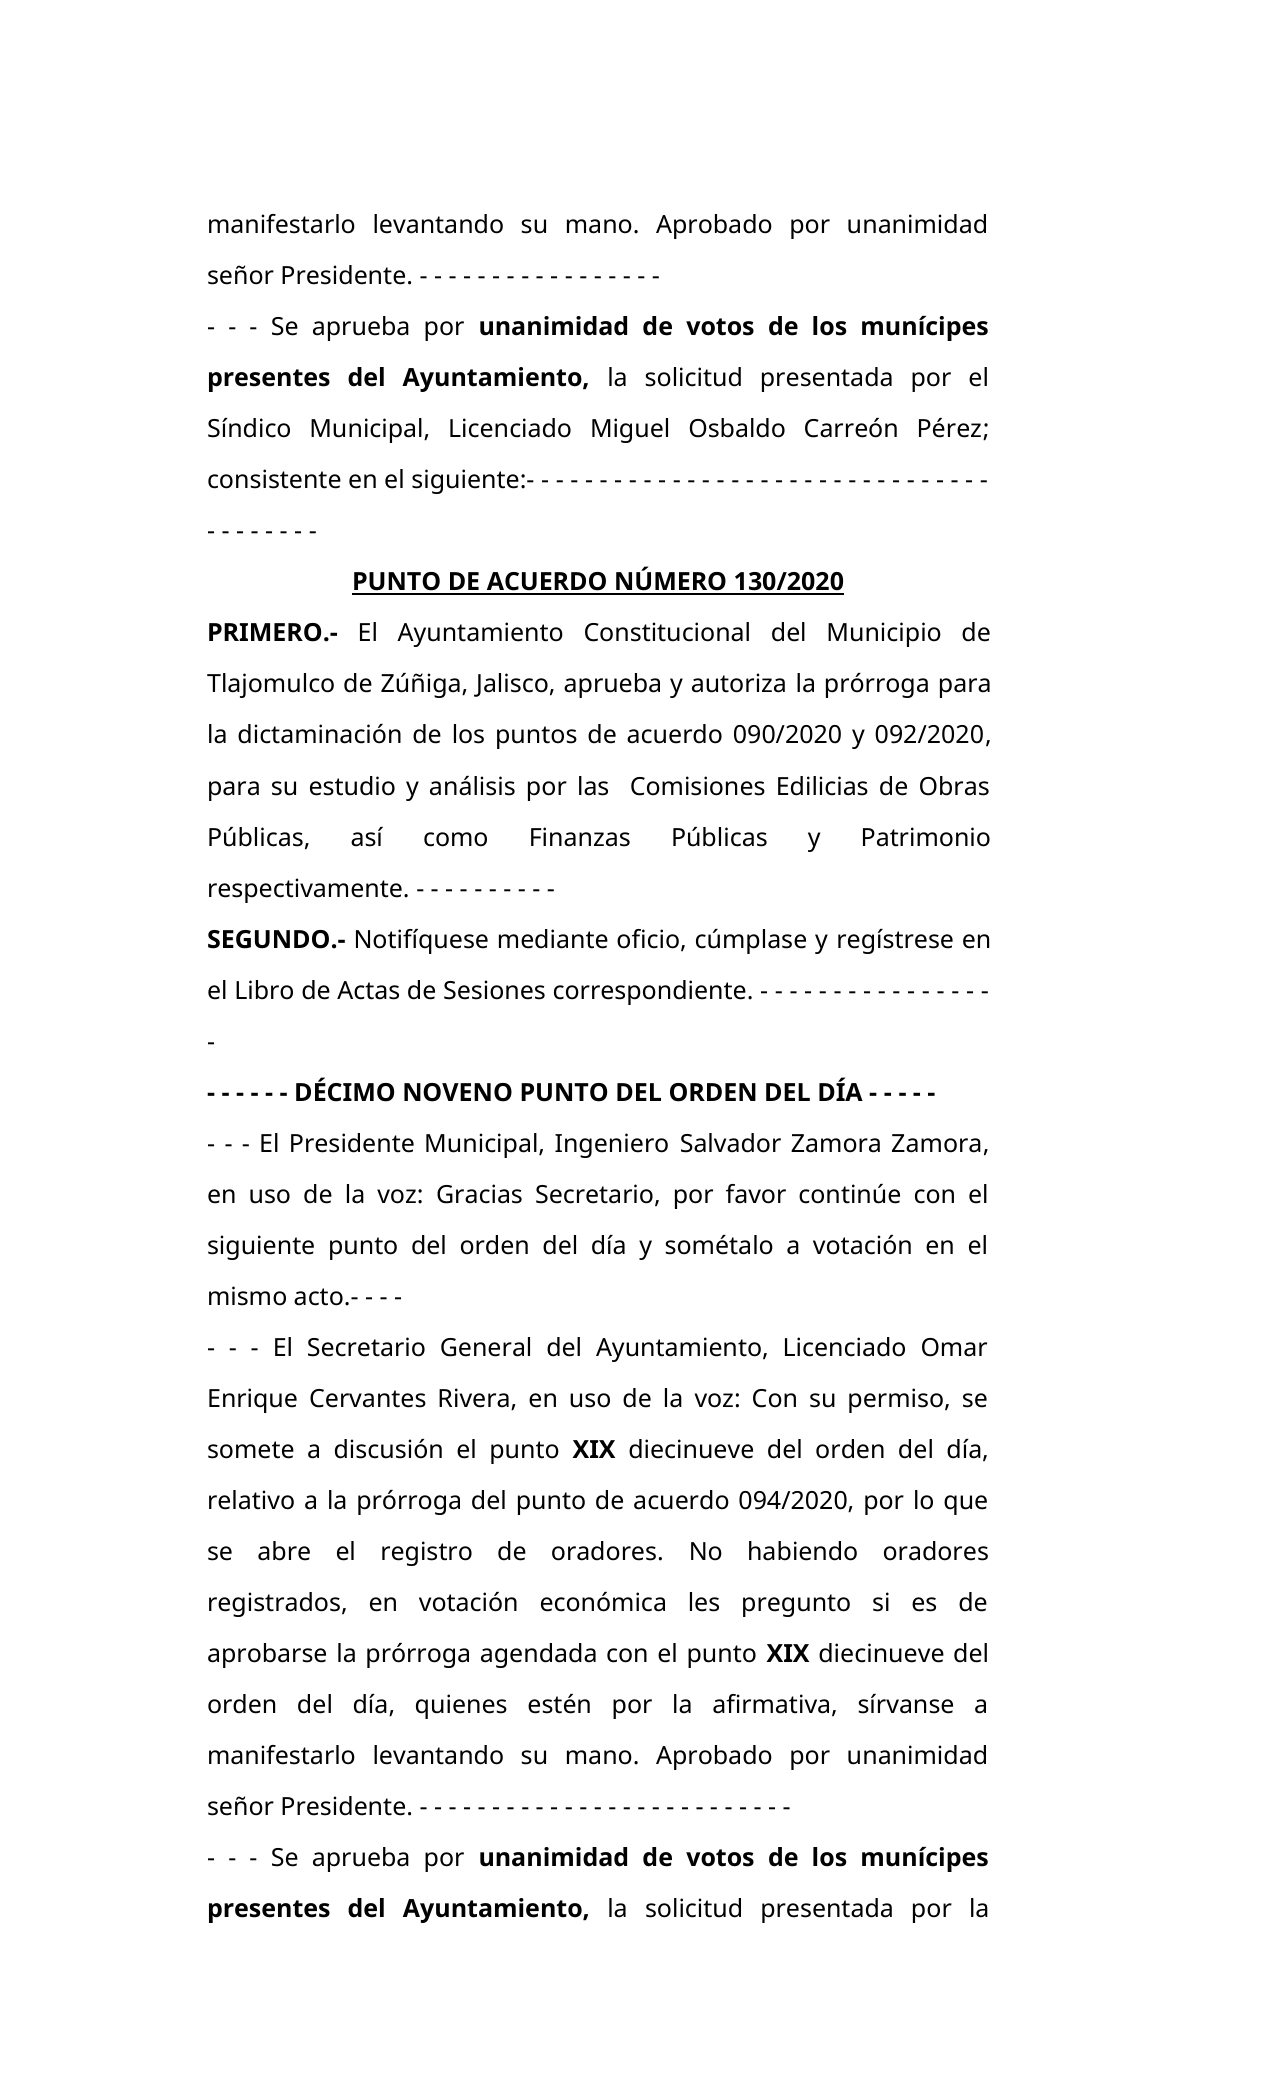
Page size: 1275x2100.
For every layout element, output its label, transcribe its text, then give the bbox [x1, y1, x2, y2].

text PRIMERO.- El Ayuntamiento Constitucional del Municipio de Tlajomulco de Zúñiga, Jalisco, aprueba y autoriza la prórroga para la dictaminación de los puntos de acuerdo 090/2020 y 092/2020, para su estudio y análisis por las Comisiones Edilicias de Obras Públicas, así como Finanzas Públicas y Patrimonio respectivamente. - - - - - - - - - - [207, 615, 991, 904]
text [207, 1840, 989, 1925]
text SEGUNDO.- Notifíquese mediante oficio, cúmplase y regístrese en el Libro de Actas de Sesiones correspondiente. - - - - - - - - - - - - - - - - - [207, 921, 991, 1057]
text - - - - - - DÉCIMO NOVENO PUNTO DEL ORDEN DEL DÍA - - - - - [207, 1074, 989, 1108]
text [207, 207, 989, 292]
text - - - El Presidente Municipal, Ingeniero Salvador Zamora Zamora, en uso de la voz: Gracias Secretario, por favor continúe con el siguiente punto del orden del día y sométalo a votación en el mismo acto.- - - - [207, 1126, 989, 1313]
text - - - El Secretario General del Ayuntamiento, Licenciado Omar Enrique Cervantes Rivera, en uso de la voz: Con su permiso, se somete a discusión el punto XIX diecinueve del orden del día, relativo a la prórroga del punto de acuerdo 094/2020, por lo que se abre el registro de oradores. No habiendo oradores registrados, en votación económica les pregunto si es de aprobarse la prórroga agendada con el punto XIX diecinueve del orden del día, quienes estén por la afirmativa, sírvanse a manifestarlo levantando su mano. Aprobado por unanimidad señor Presidente. - - - - - - - - - - - - - - - - - - - - - - - - - - [207, 1330, 989, 1823]
text PUNTO DE ACUERDO NÚMERO 130/2020 [207, 564, 989, 598]
text - - - Se aprueba por unanimidad de votos de los munícipes presentes del Ayuntamiento, la solicitud presentada por el Síndico Municipal, Licenciado Miguel Osbaldo Carreón Pérez; consistente en el siguiente:- - - - - - - - - - - - - - - - - - - - - - - - - - - - - - - - - - - - - - - - [207, 309, 989, 547]
